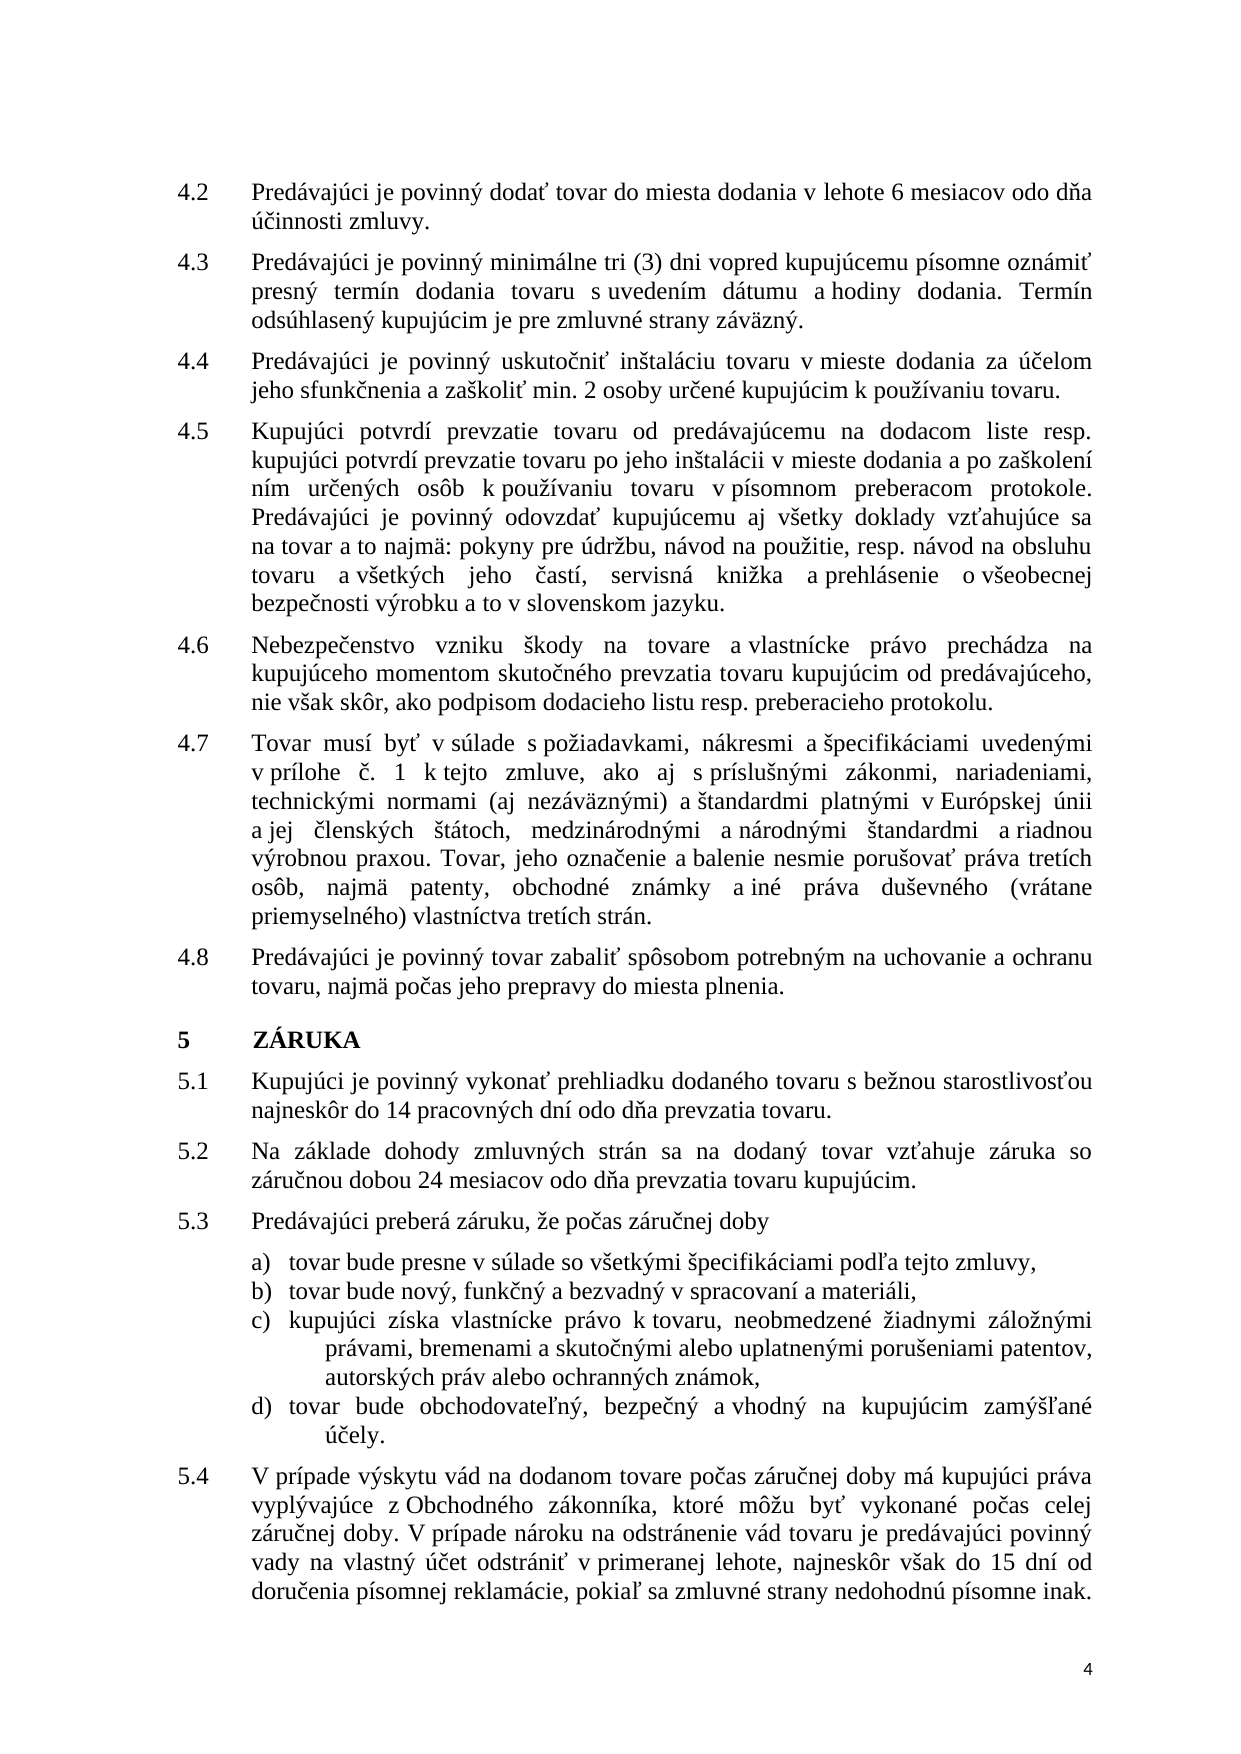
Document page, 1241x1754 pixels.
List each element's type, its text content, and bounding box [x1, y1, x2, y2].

list Nebezpečenstvo vzniku škody na tovare a vlastnícke právo prechádza na kupujúceho momentom skutočného prevzatia tovaru kupujúcim od predávajúceho, nie však skôr, ako podpisom dodacieho listu resp. preberacieho protokolu. [177, 630, 1092, 716]
list Kupujúci je povinný vykonať prehliadku dodaného tovaru s bežnou starostlivosťou najneskôr do 14 pracovných dní odo dňa prevzatia tovaru. [177, 1066, 1092, 1123]
list Predávajúci je povinný dodať tovar do miesta dodania v lehote 6 mesiacov odo dňa účinnosti zmluvy. [177, 177, 1092, 235]
list Kupujúci potvrdí prevzatie tovaru od predávajúcemu na dodacom liste resp. kupujúci potvrdí prevzatie tovaru po jeho inštalácii v mieste dodania a po zaškolení ním určených osôb k používaniu tovaru v písomnom preberacom protokole. Predávajúci je povinný odovzdať kupujúcemu aj všetky doklady vzťahujúce sa na tovar a to najmä: pokyny pre údržbu, návod na použitie, resp. návod na obsluhu tovaru a všetkých jeho častí, servisná knižka a prehlásenie o všeobecnej bezpečnosti výrobku a to v slovenskom jazyku. [177, 416, 1092, 617]
list ZÁRUKA [177, 1025, 1092, 1053]
list tovar bude nový, funkčný a bezvadný v spracovaní a materiáli, [251, 1276, 1092, 1305]
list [177, 1461, 1092, 1605]
list Predávajúci je povinný tovar zabaliť spôsobom potrebným na uchovanie a ochranu tovaru, najmä počas jeho prepravy do miesta plnenia. [177, 942, 1092, 1000]
list tovar bude obchodovateľný, bezpečný a vhodný na kupujúcim zamýšľané účely. [251, 1391, 1092, 1448]
list kupujúci získa vlastnícke právo k tovaru, neobmedzené žiadnymi záložnými právami, bremenami a skutočnými alebo uplatnenými porušeniami patentov, autorských práv alebo ochranných známok, [251, 1305, 1092, 1391]
list Predávajúci je povinný uskutočniť inštaláciu tovaru v mieste dodania za účelom jeho sfunkčnenia a zaškoliť min. 2 osoby určené kupujúcim k používaniu tovaru. [177, 346, 1092, 403]
list Tovar musí byť v súlade s požiadavkami, nákresmi a špecifikáciami uvedenými v prílohe č. 1 k tejto zmluve, ako aj s príslušnými zákonmi, nariadeniami, technickými normami (aj nezáväznými) a štandardmi platnými v Európskej únii a jej členských štátoch, medzinárodnými a národnými štandardmi a riadnou výrobnou praxou. Tovar, jeho označenie a balenie nesmie porušovať práva tretích osôb, najmä patenty, obchodné známky a iné práva duševného (vrátane priemyselného) vlastníctva tretích strán. [177, 728, 1092, 930]
list Na základe dohody zmluvných strán sa na dodaný tovar vzťahuje záruka so záručnou dobou 24 mesiacov odo dňa prevzatia tovaru kupujúcim. [177, 1136, 1092, 1193]
list Predávajúci preberá záruku, že počas záručnej doby [177, 1206, 1092, 1235]
list tovar bude presne v súlade so všetkými špecifikáciami podľa tejto zmluvy, [251, 1247, 1092, 1276]
list Predávajúci je povinný minimálne tri (3) dni vopred kupujúcemu písomne oznámiť presný termín dodania tovaru s uvedením dátumu a hodiny dodania. Termín odsúhlasený kupujúcim je pre zmluvné strany záväzný. [177, 247, 1092, 333]
